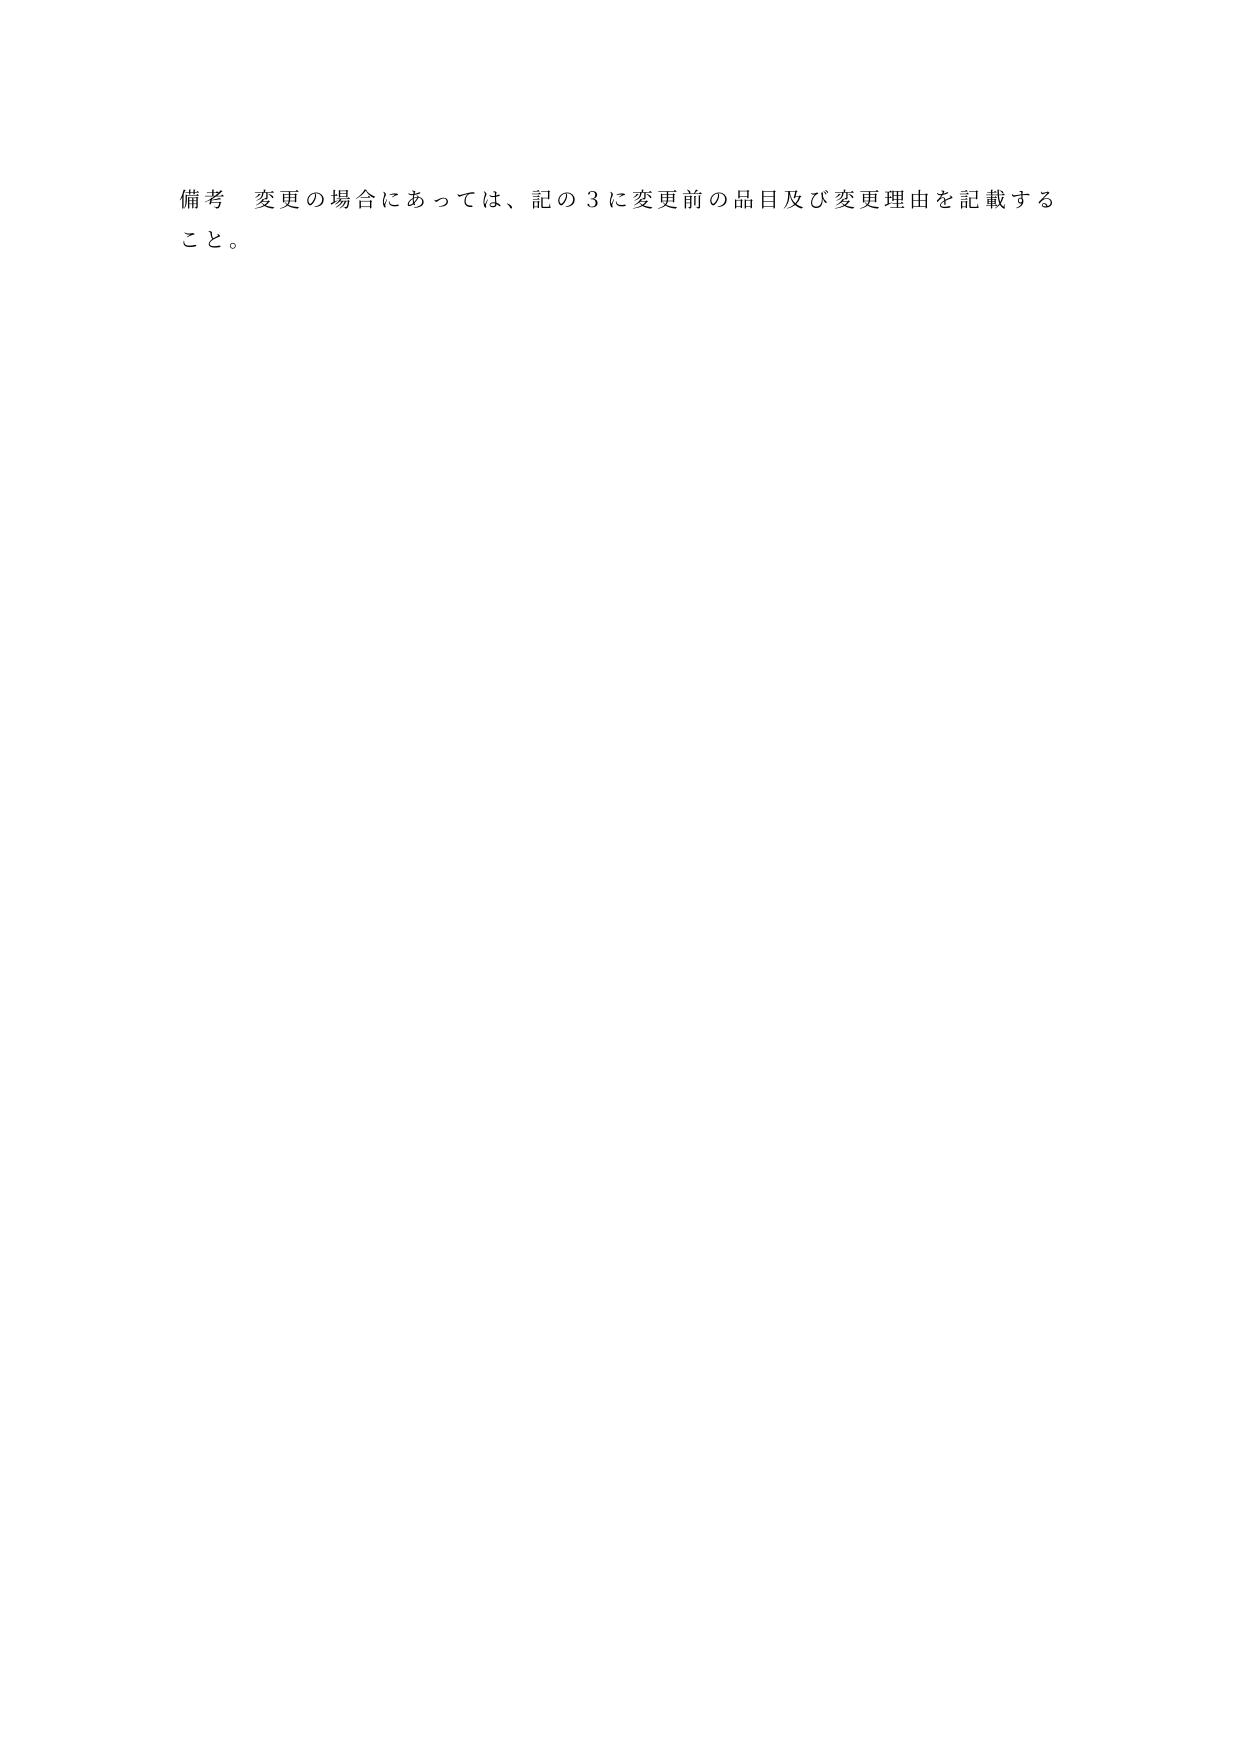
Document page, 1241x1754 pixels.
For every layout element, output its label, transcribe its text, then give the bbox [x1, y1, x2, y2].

text 備考 変更の場合にあっては、記の３に変更前の品目及び変更理由を記載すること。 [179, 179, 1061, 258]
